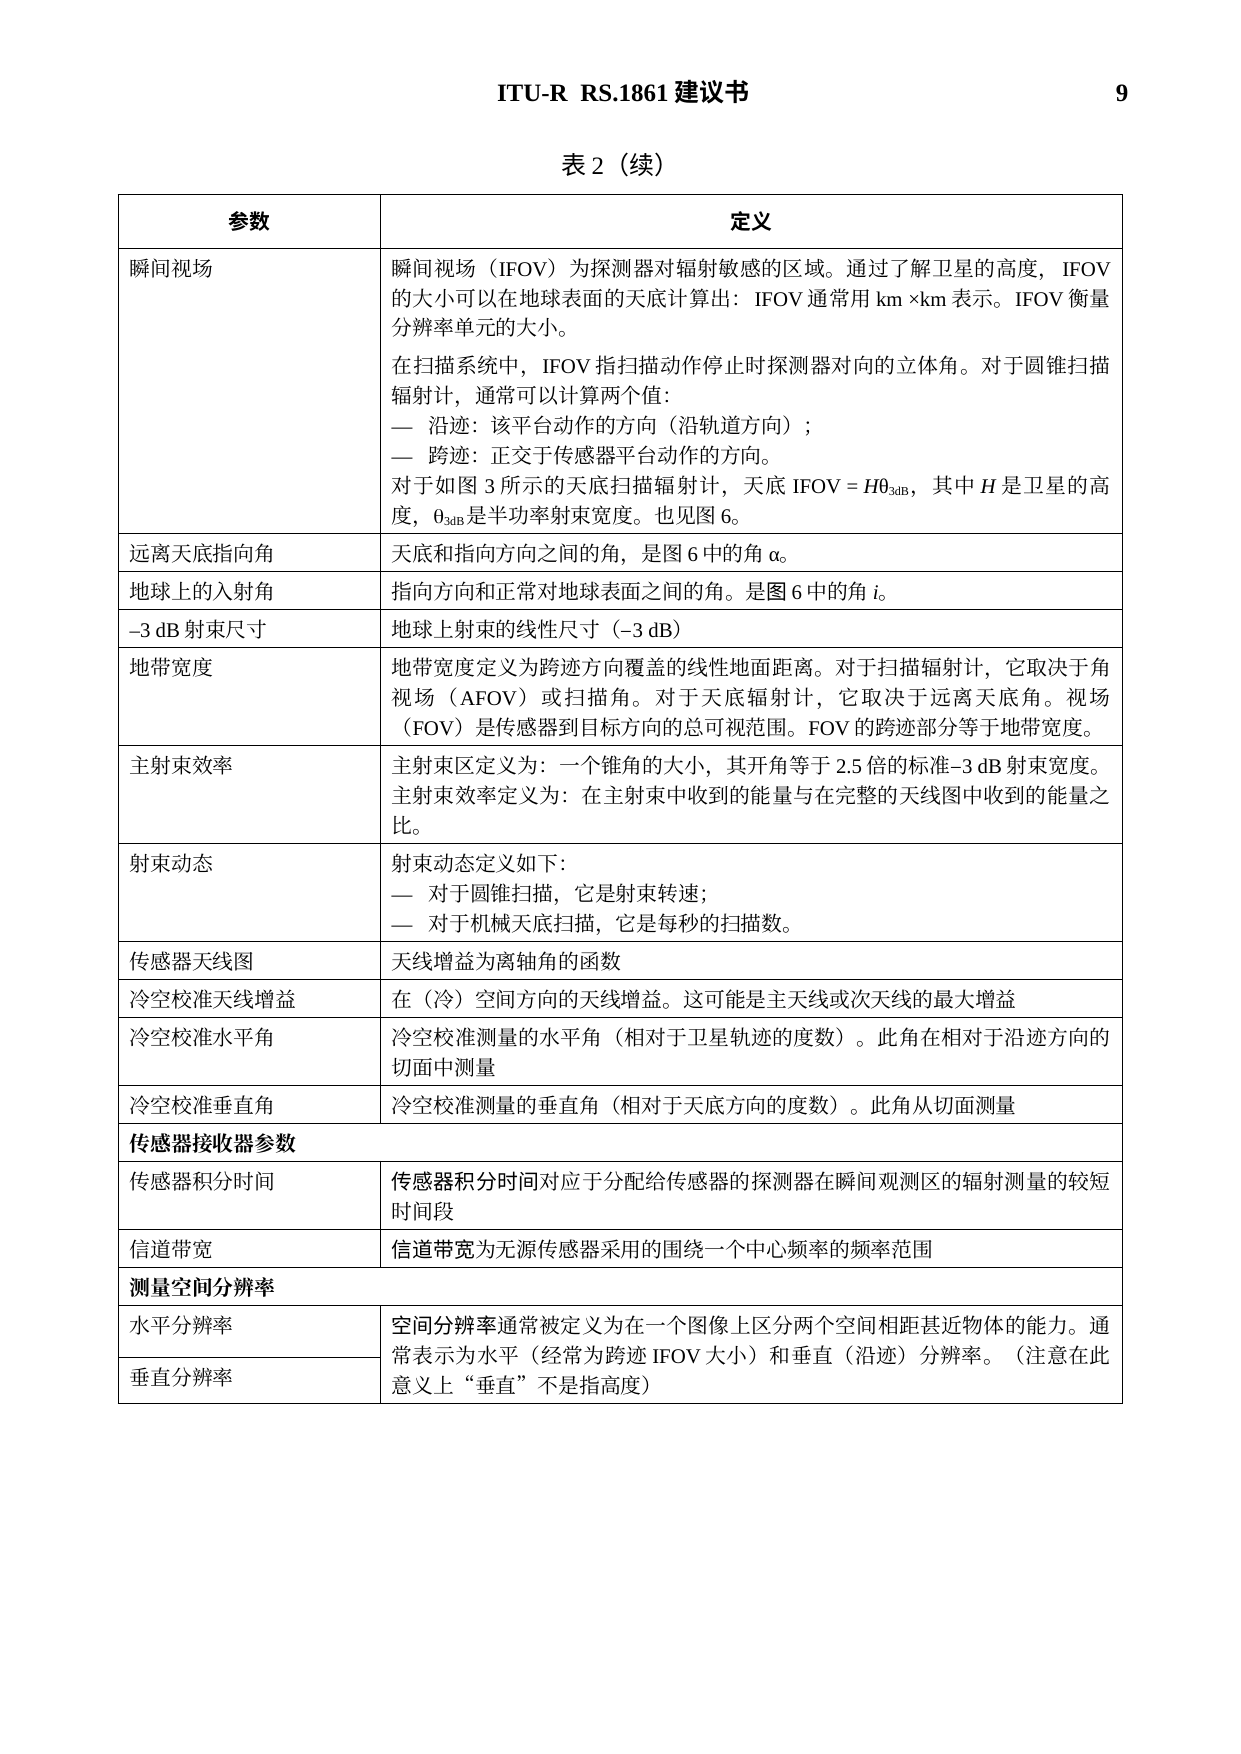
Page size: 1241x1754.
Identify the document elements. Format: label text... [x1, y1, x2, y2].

table_cell 信道带宽为无源传感器采用的围绕一个中心频率的频率范围 [381, 1230, 1122, 1267]
table_cell 冷空校准测量的水平角（相对于卫星轨迹的度数）。此角在相对于沿迹方向的切面中测量 [381, 1018, 1122, 1084]
table_cell 传感器积分时间 [119, 1162, 380, 1229]
table_cell 垂直分辨率 [119, 1358, 380, 1403]
table_cell 天线增益为离轴角的函数 [381, 942, 1122, 978]
table_cell 瞬间视场（IFOV）为探测器对辐射敏感的区域。通过了解卫星的高度，IFOV的大小可以在地球表面的天底计算出：IFOV通常用km ×km表示。IFOV衡量分辨率单元的大小。 [381, 249, 1122, 345]
table_cell 地球上的入射角 [119, 572, 380, 609]
table_cell 射束动态 [119, 844, 380, 941]
table_cell 传感器积分时间对应于分配给传感器的探测器在瞬间观测区的辐射测量的较短时间段 [381, 1162, 1122, 1229]
table_cell 主射束区定义为：一个锥角的大小，其开角等于2.5倍的标准–3 dB射束宽度。主射束效率定义为：在主射束中收到的能量与在完整的天线图中收到的能量之比。 [381, 746, 1122, 843]
table_cell 射束动态定义如下： — 对于圆锥扫描，它是射束转速； — 对于机械天底扫描，它是每秒的扫描数。 [381, 844, 1122, 941]
table_cell 主射束效率 [119, 746, 380, 843]
table_cell 在扫描系统中，IFOV指扫描动作停止时探测器对向的立体角。对于圆锥扫描辐射计，通常可以计算两个值： — 沿迹：该平台动作的方向（沿轨道方向）； — 跨迹：正交于传感器平台动作的方向。 对于如图3所示的天底扫描辐射计，天底IFOV = Hθ3dB，其中H是卫星的高度，3dB是半功率射束宽度。也见图6。 [381, 345, 1122, 533]
table_cell 信道带宽 [119, 1230, 380, 1267]
table_cell 冷空校准天线增益 [119, 980, 380, 1017]
table_cell 指向方向和正常对地球表面之间的角。是图6中的角i。 [381, 572, 1122, 609]
table_cell 瞬间视场 [119, 249, 380, 533]
table_cell 在（冷）空间方向的天线增益。这可能是主天线或次天线的最大增益 [381, 980, 1122, 1017]
text 表2（续） [118, 148, 1122, 182]
table_cell 水平分辨率 [119, 1306, 380, 1357]
table_cell 测量空间分辨率 [119, 1268, 1122, 1305]
table_cell 地带宽度 [119, 648, 380, 745]
table_cell 地带宽度定义为跨迹方向覆盖的线性地面距离。对于扫描辐射计，它取决于角视场（AFOV）或扫描角。对于天底辐射计，它取决于远离天底角。视场（FOV）是传感器到目标方向的总可视范围。FOV的跨迹部分等于地带宽度。 [381, 648, 1122, 745]
table_cell 地球上射束的线性尺寸（–3 dB） [381, 610, 1122, 647]
table_cell 冷空校准垂直角 [119, 1086, 380, 1122]
table_cell 传感器天线图 [119, 942, 380, 978]
table_cell 冷空校准水平角 [119, 1018, 380, 1084]
table_cell 空间分辨率通常被定义为在一个图像上区分两个空间相距甚近物体的能力。通常表示为水平（经常为跨迹IFOV大小）和垂直（沿迹）分辨率。（注意在此意义上“垂直”不是指高度） [381, 1306, 1122, 1403]
table_header 参数 [119, 195, 380, 247]
table_cell 冷空校准测量的垂直角（相对于天底方向的度数）。此角从切面测量 [381, 1086, 1122, 1122]
table_cell 传感器接收器参数 [119, 1124, 1122, 1161]
table_header 定义 [381, 195, 1122, 247]
table_cell 远离天底指向角 [119, 534, 380, 571]
table_cell 天底和指向方向之间的角，是图6中的角α。 [381, 534, 1122, 571]
table_cell –3 dB射束尺寸 [119, 610, 380, 647]
